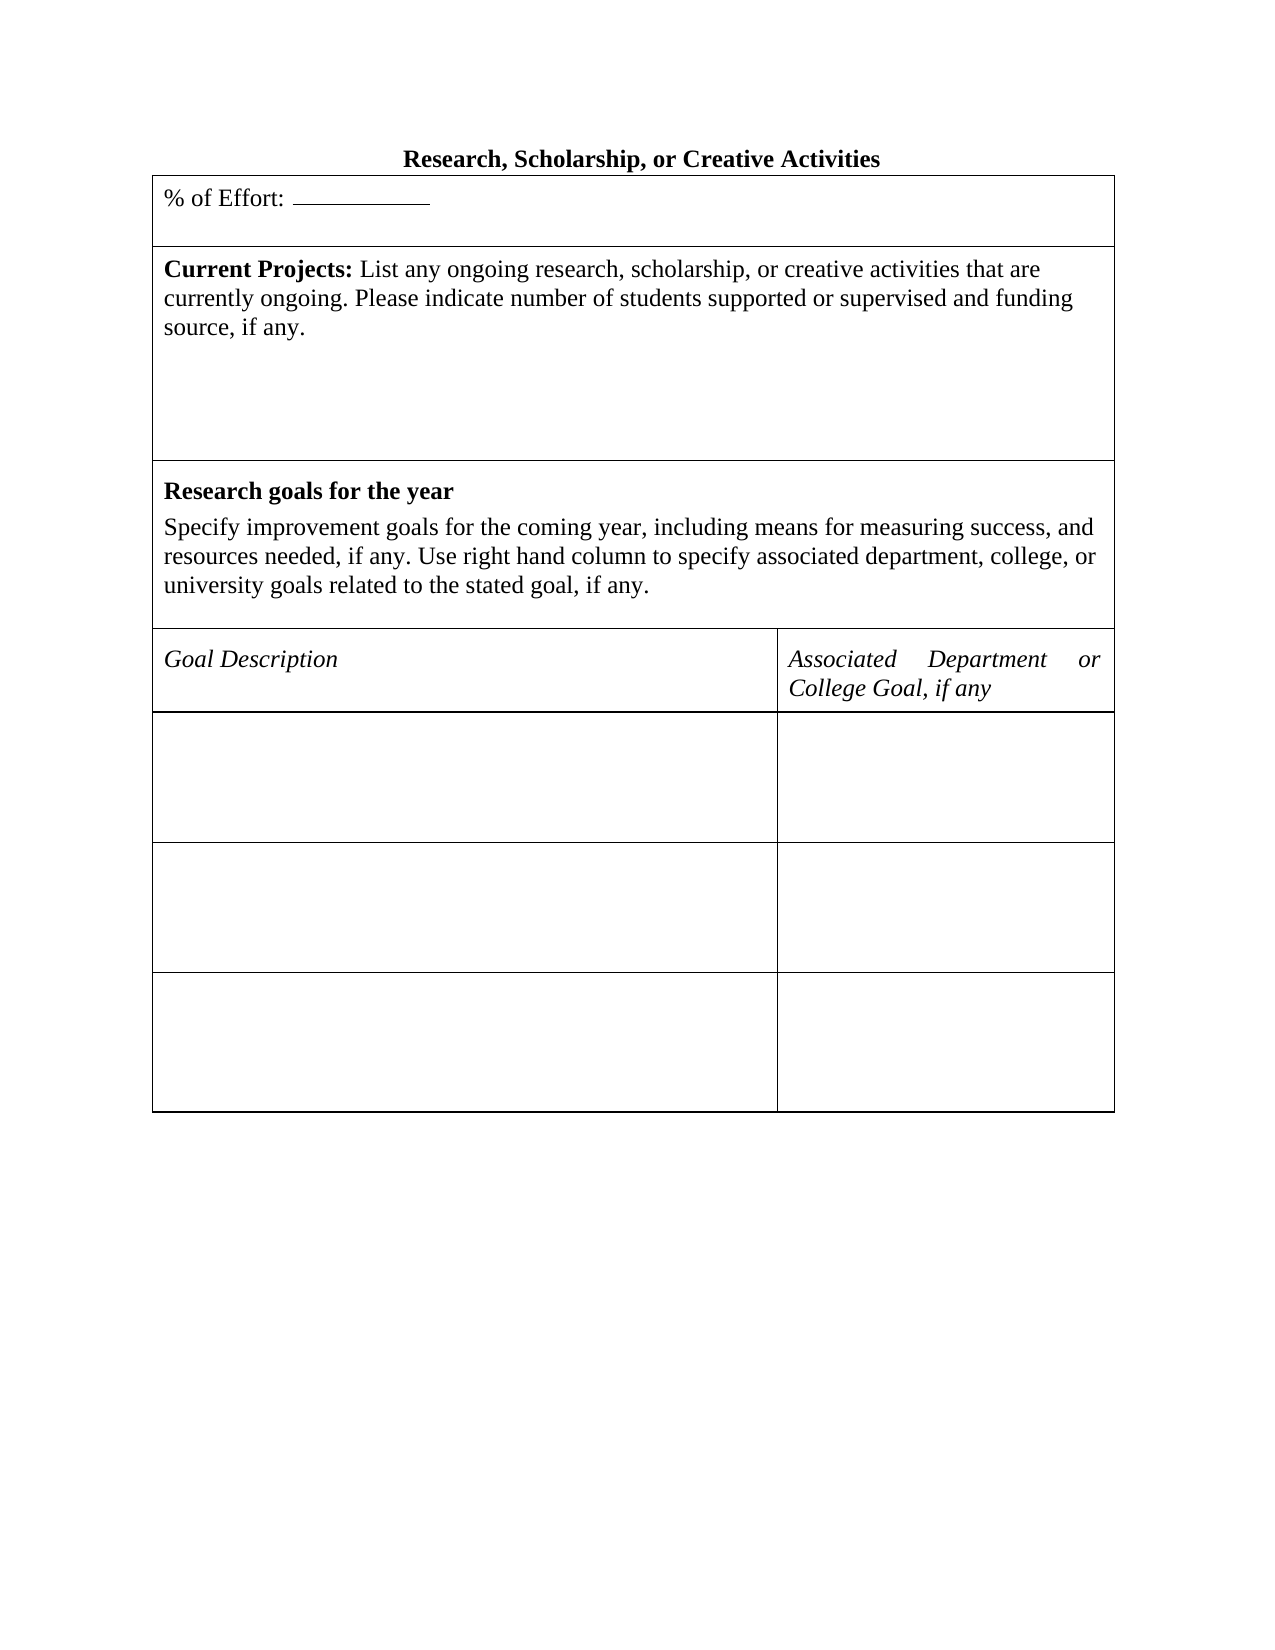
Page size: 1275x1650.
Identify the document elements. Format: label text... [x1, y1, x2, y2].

subtitle Research, Scholarship, or Creative Activities [139, 144, 1144, 172]
table_cell [153, 713, 777, 842]
table_cell [778, 713, 1114, 842]
table_cell [153, 973, 777, 1111]
table_cell [778, 843, 1114, 972]
table_header % of Effort: [153, 176, 1114, 246]
table_cell Research goals for the year Specify improvement goals for the coming year, including means for measuring success, and resources needed, if any. Use right hand column to specify associated department, college, or university goals related to the stated goal, if any. [153, 461, 1114, 628]
table_cell Current Projects: List any ongoing research, scholarship, or creative activities that are currently ongoing. Please indicate number of students supported or supervised and funding source, if any. [153, 247, 1114, 460]
table_cell [153, 843, 777, 972]
table_cell Goal Description [153, 629, 777, 711]
table_cell [778, 973, 1114, 1111]
table_cell Associated Department or College Goal, if any [778, 629, 1114, 711]
